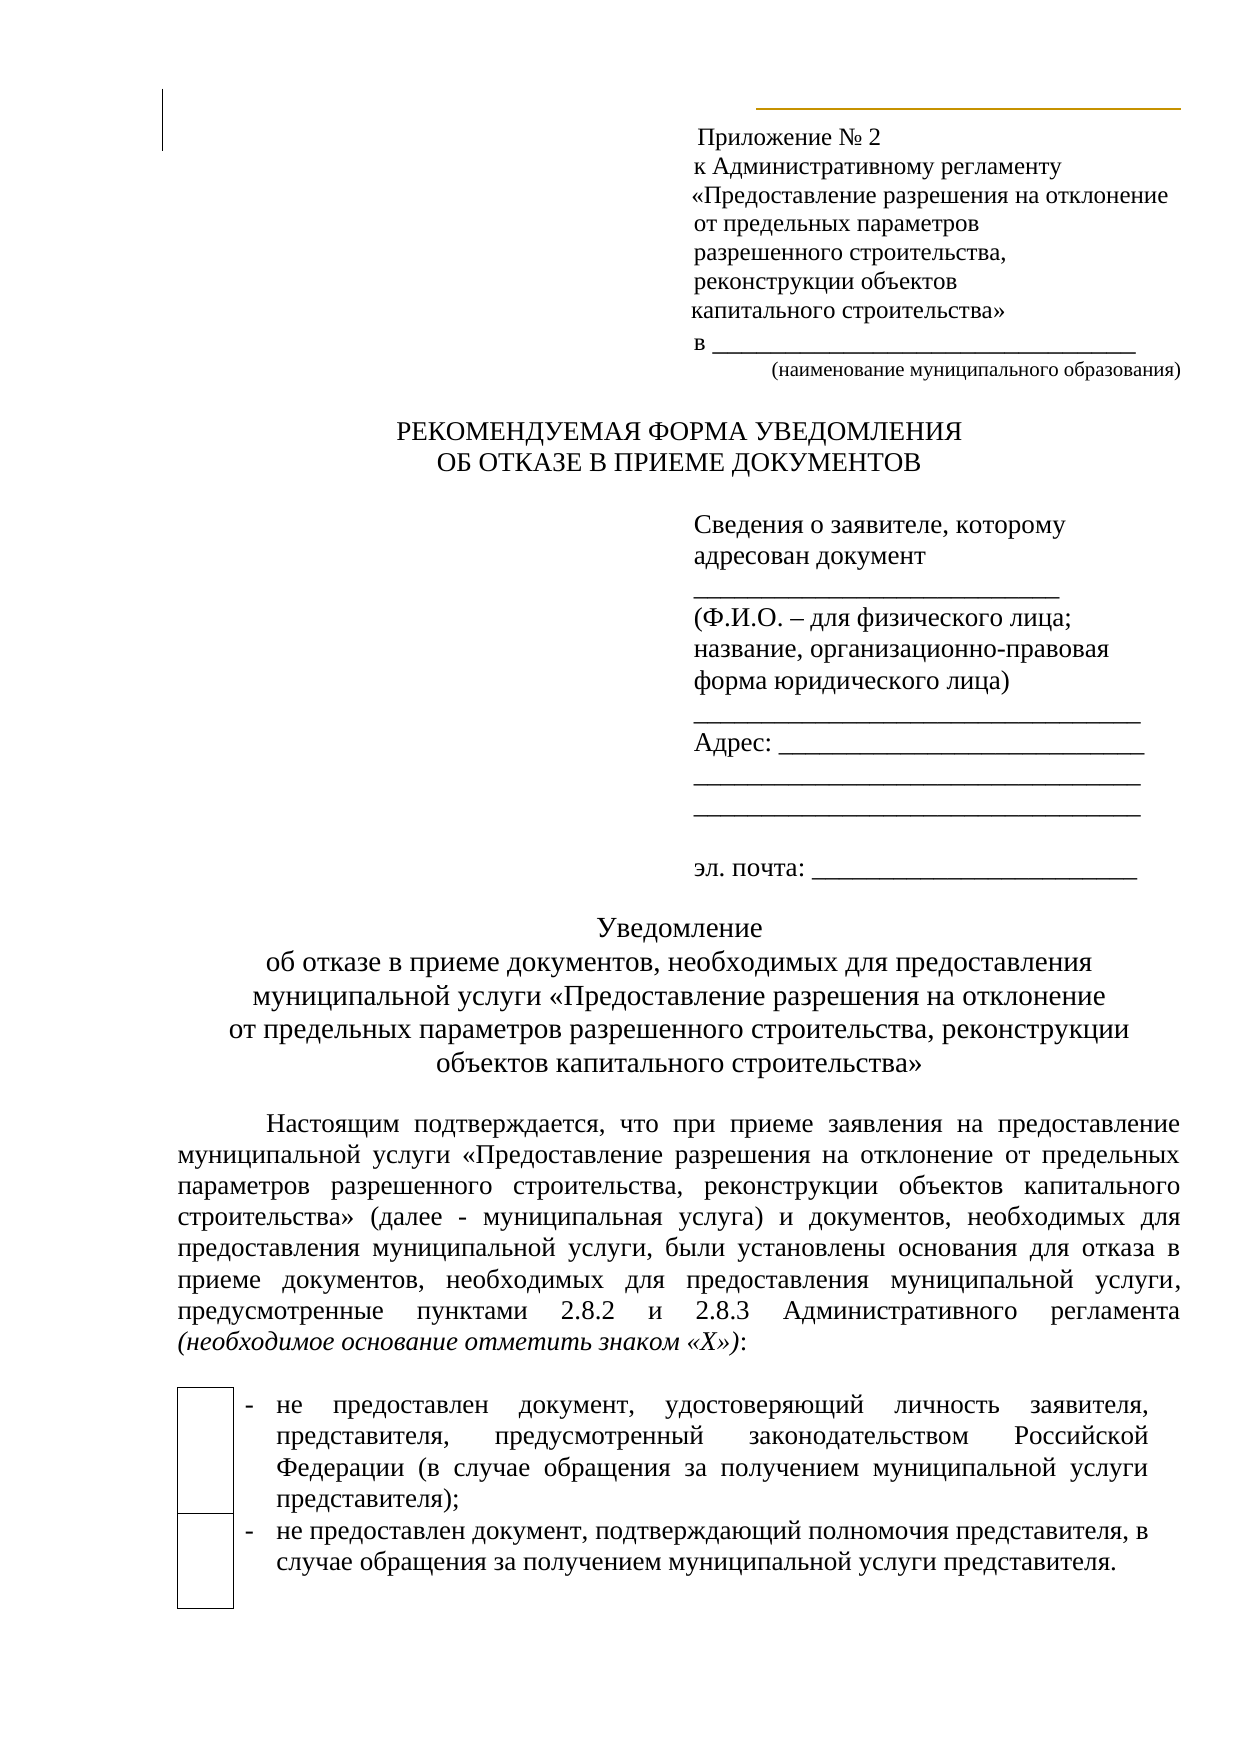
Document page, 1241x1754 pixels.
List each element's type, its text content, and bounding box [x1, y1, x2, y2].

text Уведомление [177, 911, 1181, 944]
table_header - [234, 1387, 265, 1513]
text Настоящим подтверждается, что при приеме заявления на предоставление муниципальной услуги «Предоставление разрешения на отклонение от предельных параметров разрешенного строительства, реконструкции объектов капитального строительства» (далее - муниципальная услуга) и документов, необходимых для предоставления муниципальной услуги, были установлены основания для отказа в приеме документов, необходимых для предоставления муниципальной услуги, предусмотренные пунктами 2.8.2 и 2.8.3 Административного регламента (необходимое основание отметить знаком «Х»): [177, 1107, 1181, 1356]
text «Предоставление разрешения на отклонение [678, 180, 1181, 208]
text капитального строительства» [177, 295, 1181, 323]
text РЕКОМЕНДУЕМАЯ ФОРМА УВЕДОМЛЕНИЯ [177, 414, 1181, 446]
text _________________________________ [693, 757, 1181, 788]
text от предельных параметров [177, 208, 1181, 237]
text реконструкции объектов [177, 266, 1181, 295]
text в _____________________________ [177, 323, 1181, 357]
text (Ф.И.О. – для физического лица; название, организационно-правовая форма юридического лица) [693, 601, 1181, 695]
table_cell [178, 1514, 233, 1607]
text об отказе в приеме документов, необходимых для предоставления муниципальной услуги «Предоставление разрешения на отклонение [177, 944, 1181, 1011]
table_header не предоставлен документ, удостоверяющий личность заявителя, представителя, предусмотренный законодательством Российской Федерации (в случае обращения за получением муниципальной услуги представителя); [265, 1387, 1161, 1513]
text ОБ ОТКАЗЕ В ПРИЕМЕ ДОКУМЕНТОВ [177, 446, 1181, 477]
text от предельных параметров разрешенного строительства, реконструкции объектов капитального строительства» [177, 1011, 1181, 1078]
table_header [178, 1388, 233, 1513]
text Приложение № 2 [697, 89, 1181, 151]
text разрешенного строительства, [177, 237, 1181, 266]
text Адрес: ___________________________ [693, 726, 1181, 757]
table_cell не предоставлен документ, подтверждающий полномочия представителя, в случае обращения за получением муниципальной услуги представителя. [265, 1513, 1161, 1607]
table_cell - [234, 1513, 265, 1607]
text Сведения о заявителе, которому адресован документ ___________________________ [693, 508, 1181, 601]
text _________________________________ [693, 695, 1181, 726]
text эл. почта: ________________________ [693, 851, 1181, 882]
text к Административному регламенту [177, 151, 1181, 180]
text _________________________________ [693, 788, 1181, 819]
text (наименование муниципального образования) [177, 357, 1181, 381]
